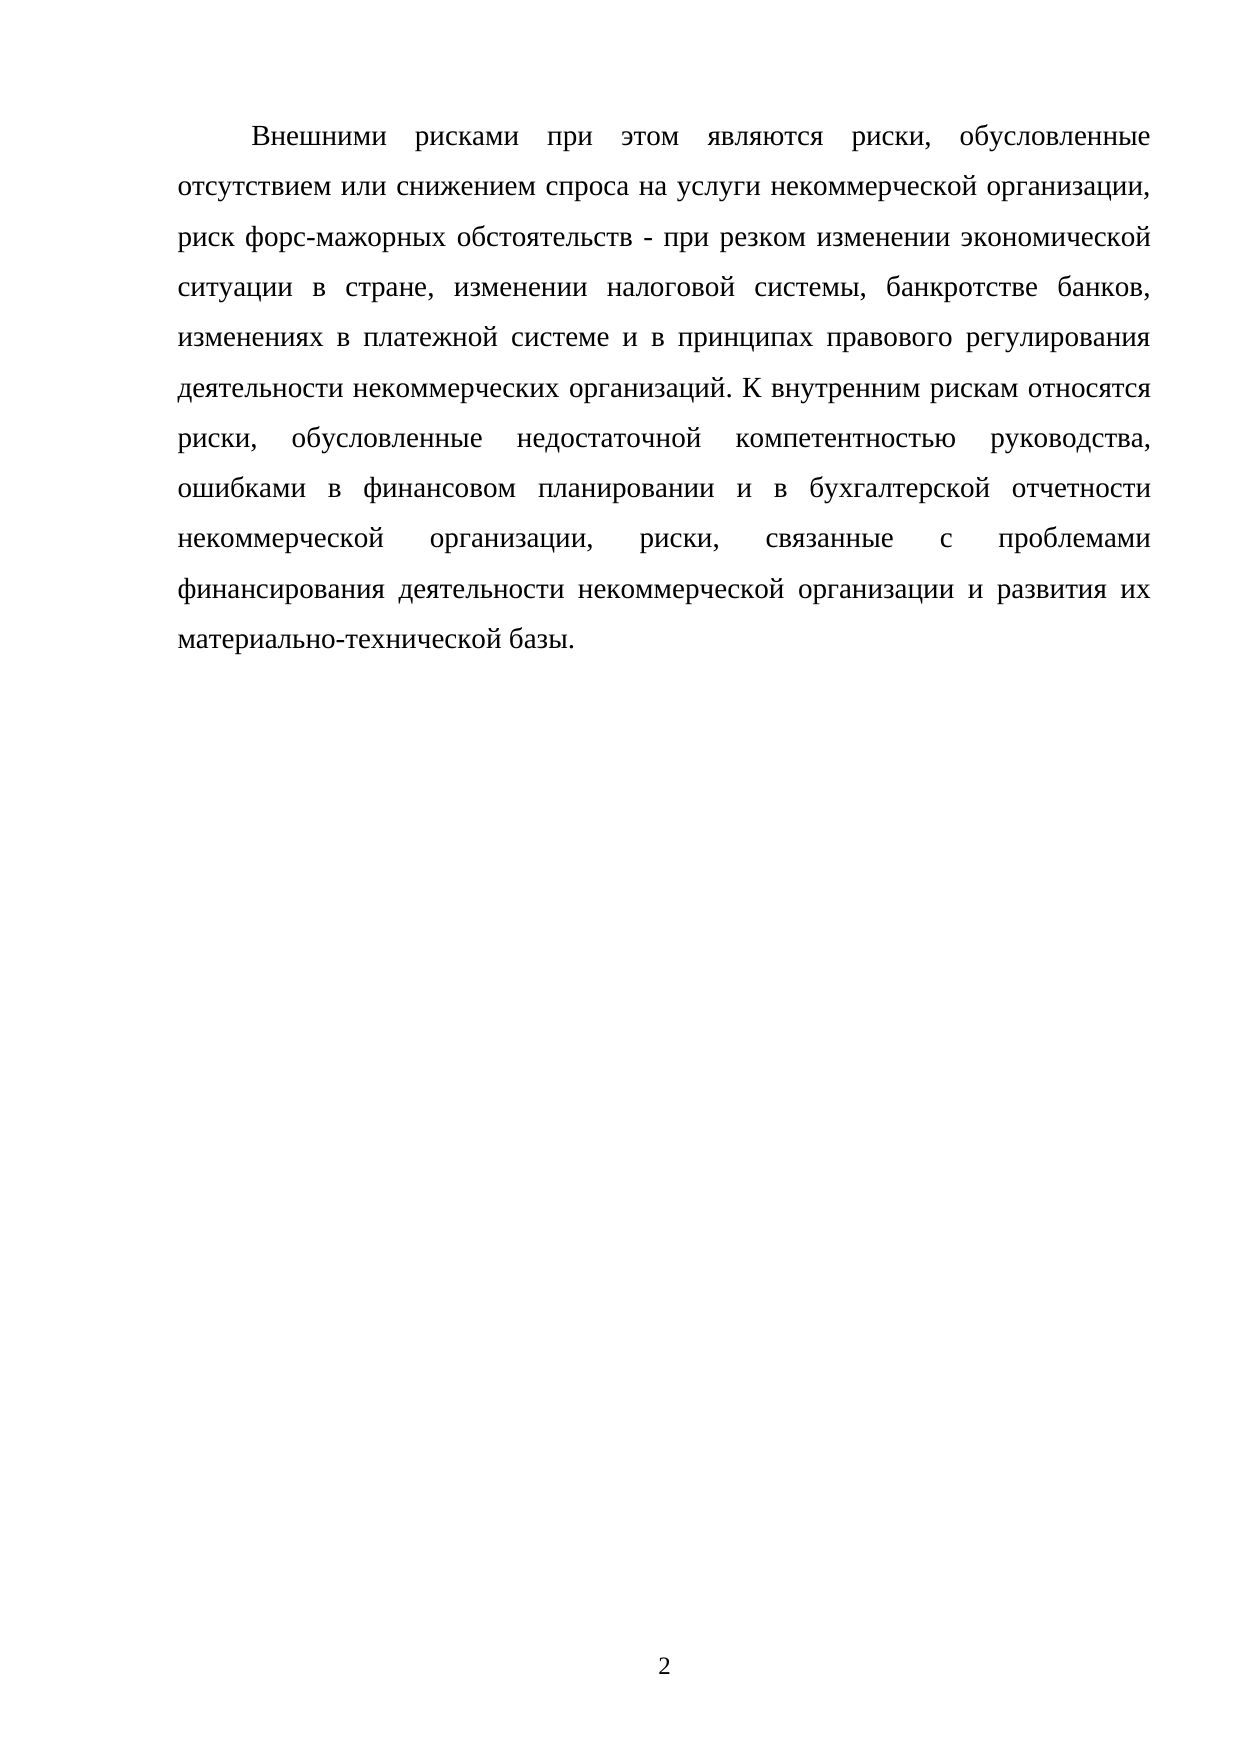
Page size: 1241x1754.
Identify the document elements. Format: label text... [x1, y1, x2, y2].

text Внешними рисками при этом являются риски, обусловленные отсутствием или снижением спроса на услуги некоммерческой организации, риск форс-мажорных обстоятельств - при резком изменении экономической ситуации в стране, изменении налоговой системы, банкротстве банков, изменениях в платежной системе и в принципах правового регулирования деятельности некоммерческих организаций. К внутренним рискам относятся риски, обусловленные недостаточной компетентностью руководства, ошибками в финансовом планировании и в бухгалтерской отчетности некоммерческой организации, риски, связанные с проблемами финансирования деятельности некоммерческой организации и развития их материально-технической базы. [177, 118, 1152, 655]
